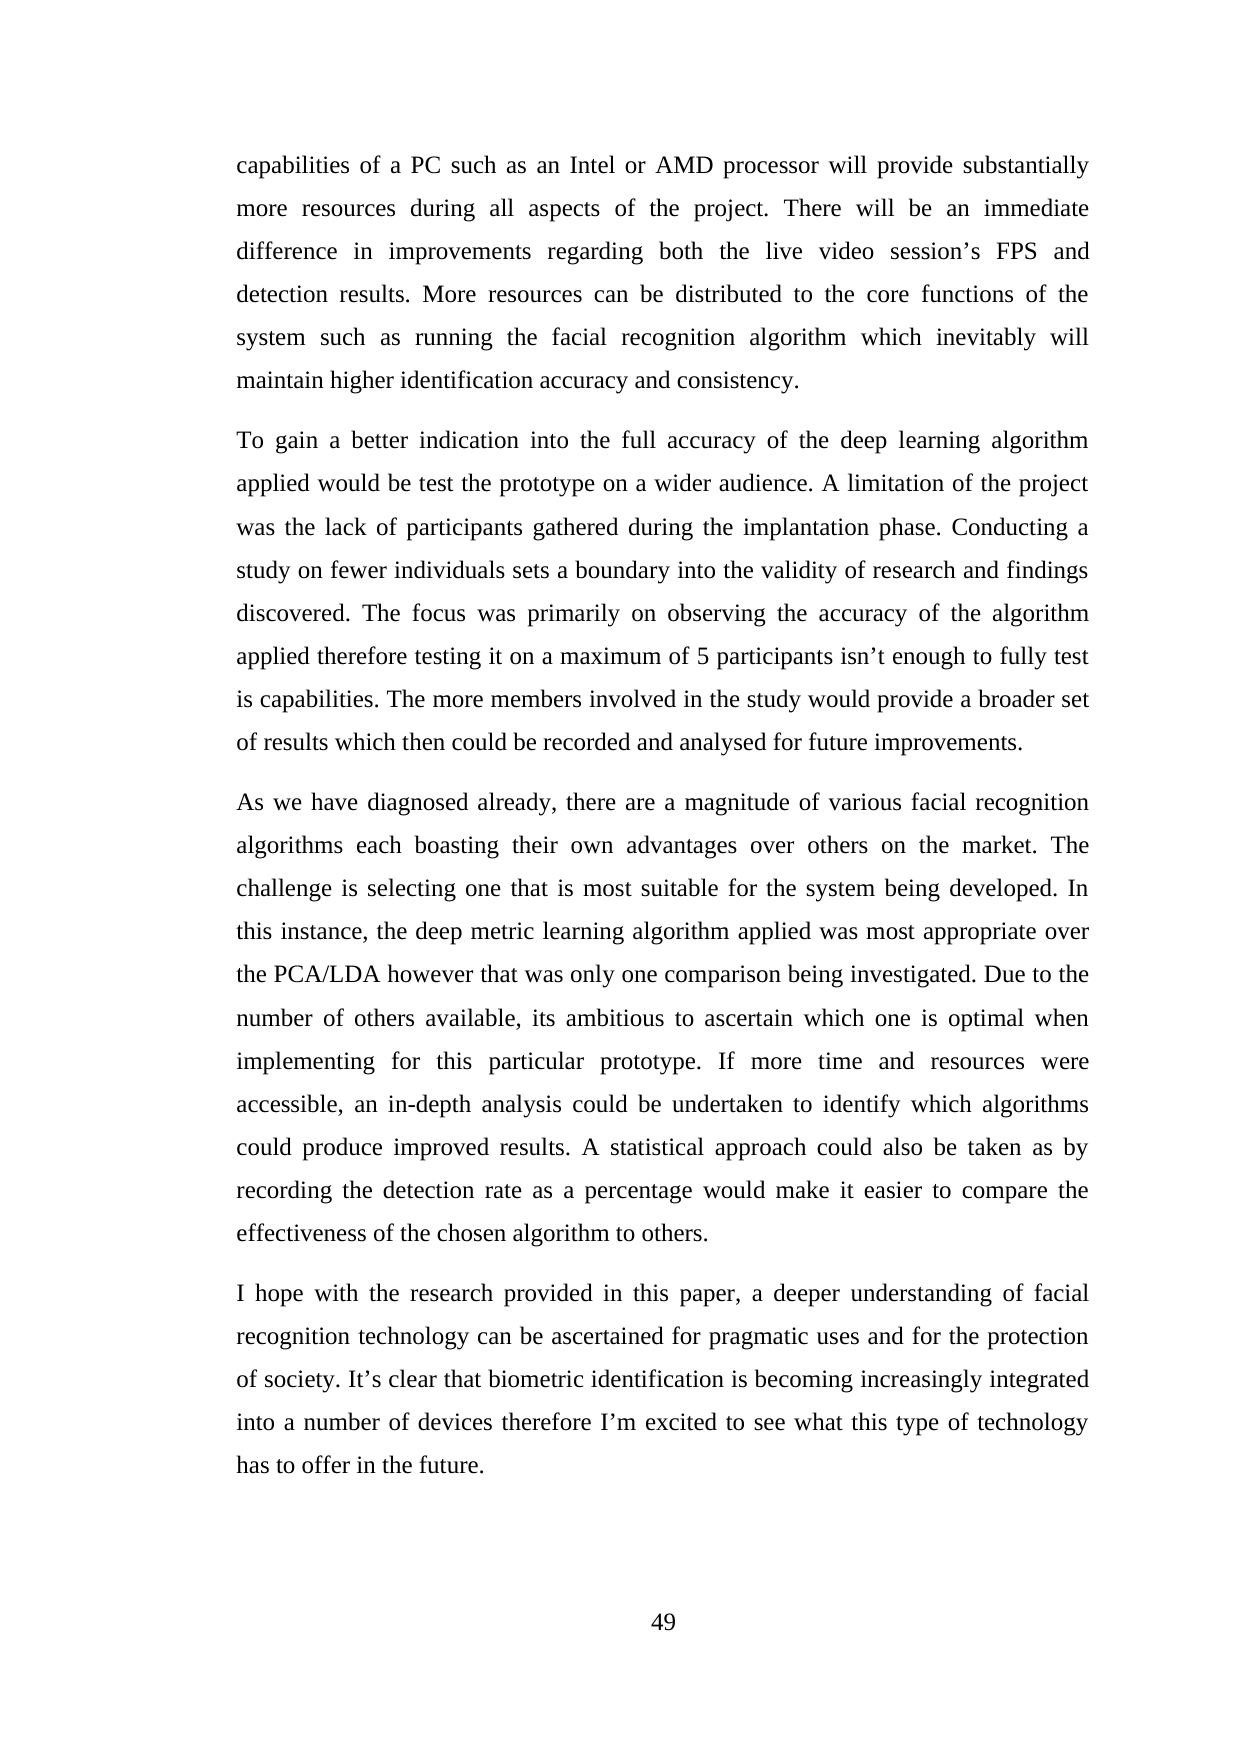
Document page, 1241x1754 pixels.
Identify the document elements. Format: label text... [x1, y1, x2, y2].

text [236, 150, 1090, 394]
text I hope with the research provided in this paper, a deeper understanding of facial recognition technology can be ascertained for pragmatic uses and for the protection of society. It’s clear that biometric identification is becoming increasingly integrated into a number of devices therefore I’m excited to see what this type of technology has to offer in the future. [236, 1278, 1090, 1479]
text To gain a better indication into the full accuracy of the deep learning algorithm applied would be test the prototype on a wider audience. A limitation of the project was the lack of participants gathered during the implantation phase. Conducting a study on fewer individuals sets a boundary into the validity of research and findings discovered. The focus was primarily on observing the accuracy of the algorithm applied therefore testing it on a maximum of 5 participants isn’t enough to fully test is capabilities. The more members involved in the study would provide a broader set of results which then could be recorded and analysed for future improvements. [236, 425, 1090, 756]
text As we have diagnosed already, there are a magnitude of various facial recognition algorithms each boasting their own advantages over others on the market. The challenge is selecting one that is most suitable for the system being developed. In this instance, the deep metric learning algorithm applied was most appropriate over the PCA/LDA however that was only one comparison being investigated. Due to the number of others available, its ambitious to ascertain which one is optimal when implementing for this particular prototype. If more time and resources were accessible, an in-depth analysis could be undertaken to identify which algorithms could produce improved results. A statistical approach could also be taken as by recording the detection rate as a percentage would make it easier to compare the effectiveness of the chosen algorithm to others. [236, 787, 1090, 1247]
